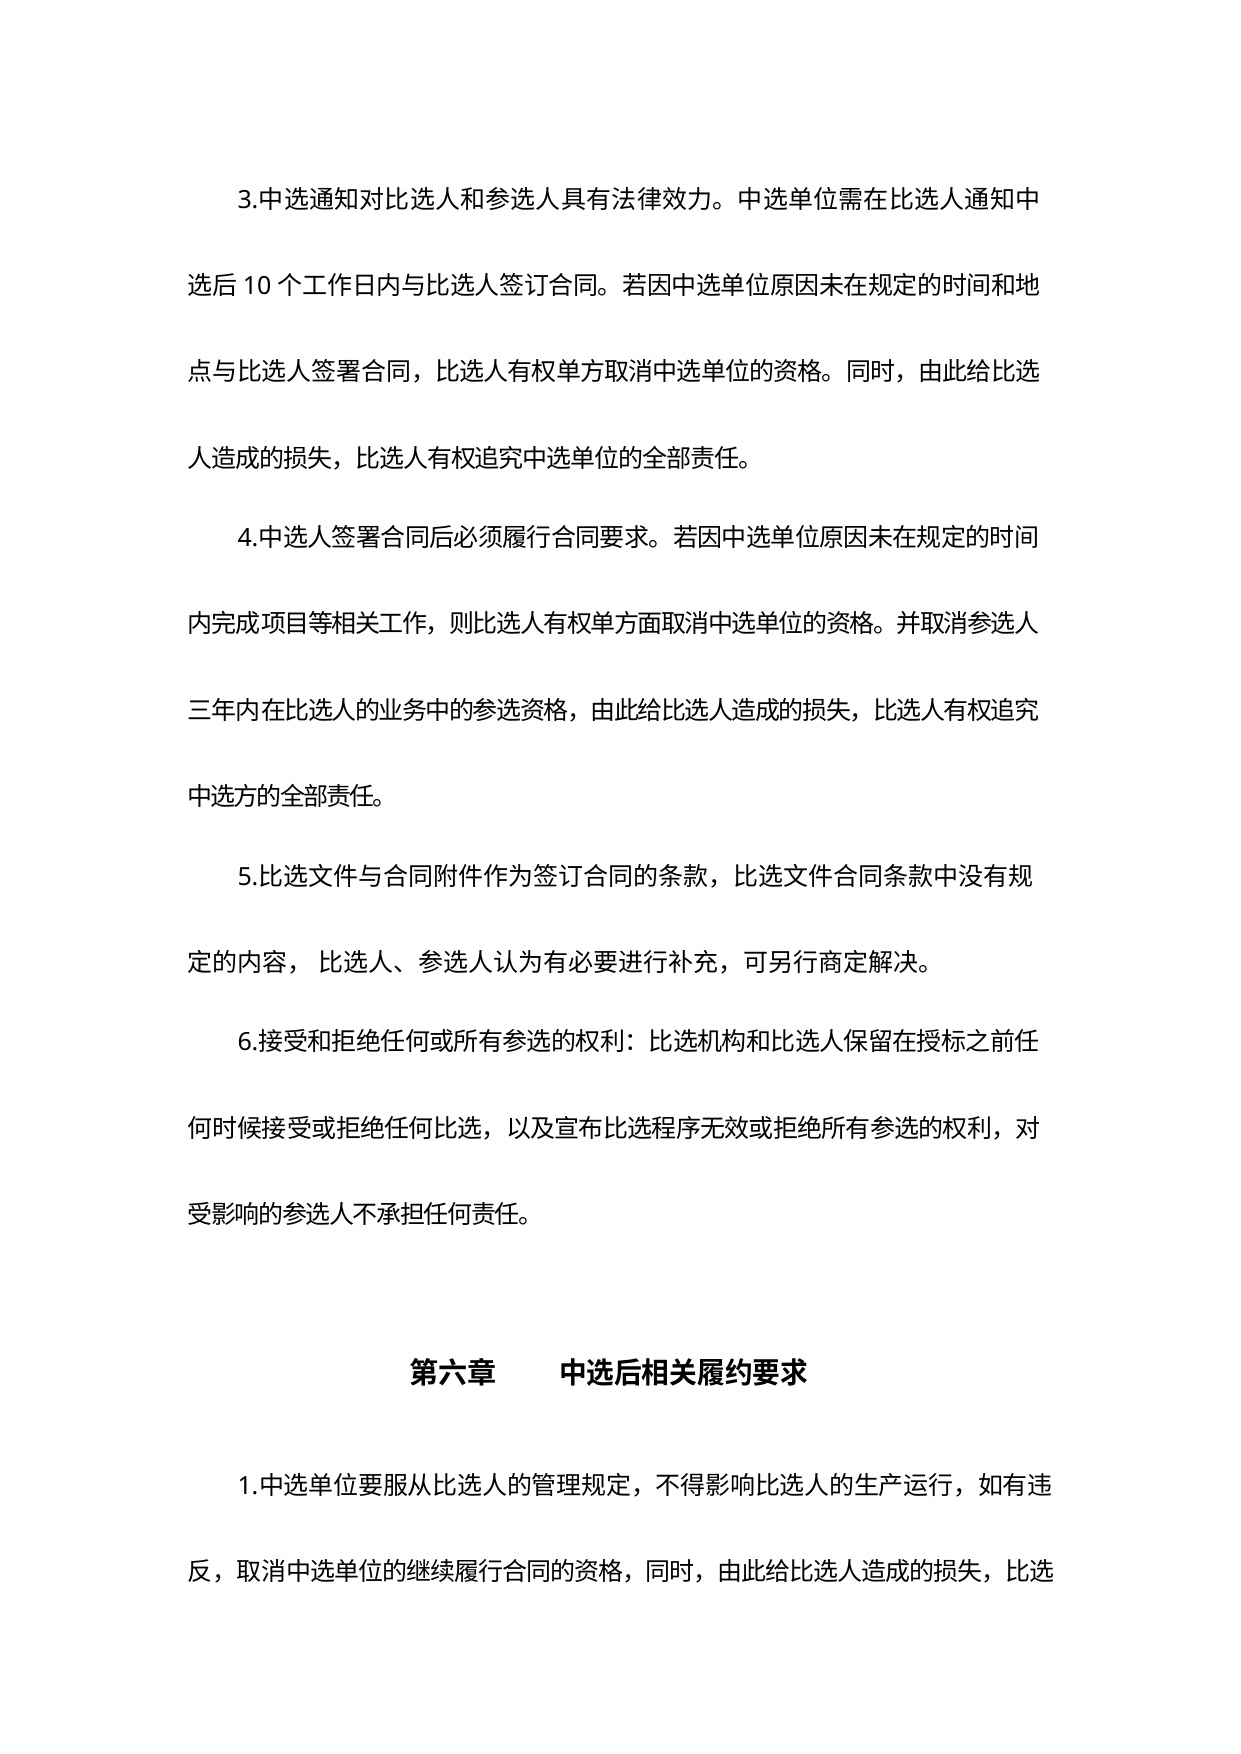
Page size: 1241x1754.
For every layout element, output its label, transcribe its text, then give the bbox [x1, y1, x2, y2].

text 3.中选通知对比选人和参选人具有法律效力。中选单位需在比选人通知中选后 10 个工作日内与比选人签订合同。若因中选单位原因未在规定的时间和地点与比选人签署合同，比选人有权单方取消中选单位的资格。同时，由此给比选人造成的损失，比选人有权追究中选单位的全部责任。 [187, 165, 1042, 489]
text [187, 1451, 1054, 1602]
text 4.中选人签署合同后必须履行合同要求。若因中选单位原因未在规定的时间内完成项目等相关工作，则比选人有权单方面取消中选单位的资格。并取消参选人三年内在比选人的业务中的参选资格，由此给比选人造成的损失，比选人有权追究中选方的全部责任。 [187, 503, 1042, 827]
text 第六章 中选后相关履约要求 [175, 1338, 1042, 1403]
text 6.接受和拒绝任何或所有参选的权利：比选机构和比选人保留在授标之前任何时候接受或拒绝任何比选，以及宣布比选程序无效或拒绝所有参选的权利，对受影响的参选人不承担任何责任。 [187, 1007, 1042, 1245]
text 5.比选文件与合同附件作为签订合同的条款，比选文件合同条款中没有规定的内容， 比选人、参选人认为有必要进行补充，可另行商定解决。 [187, 842, 1056, 993]
